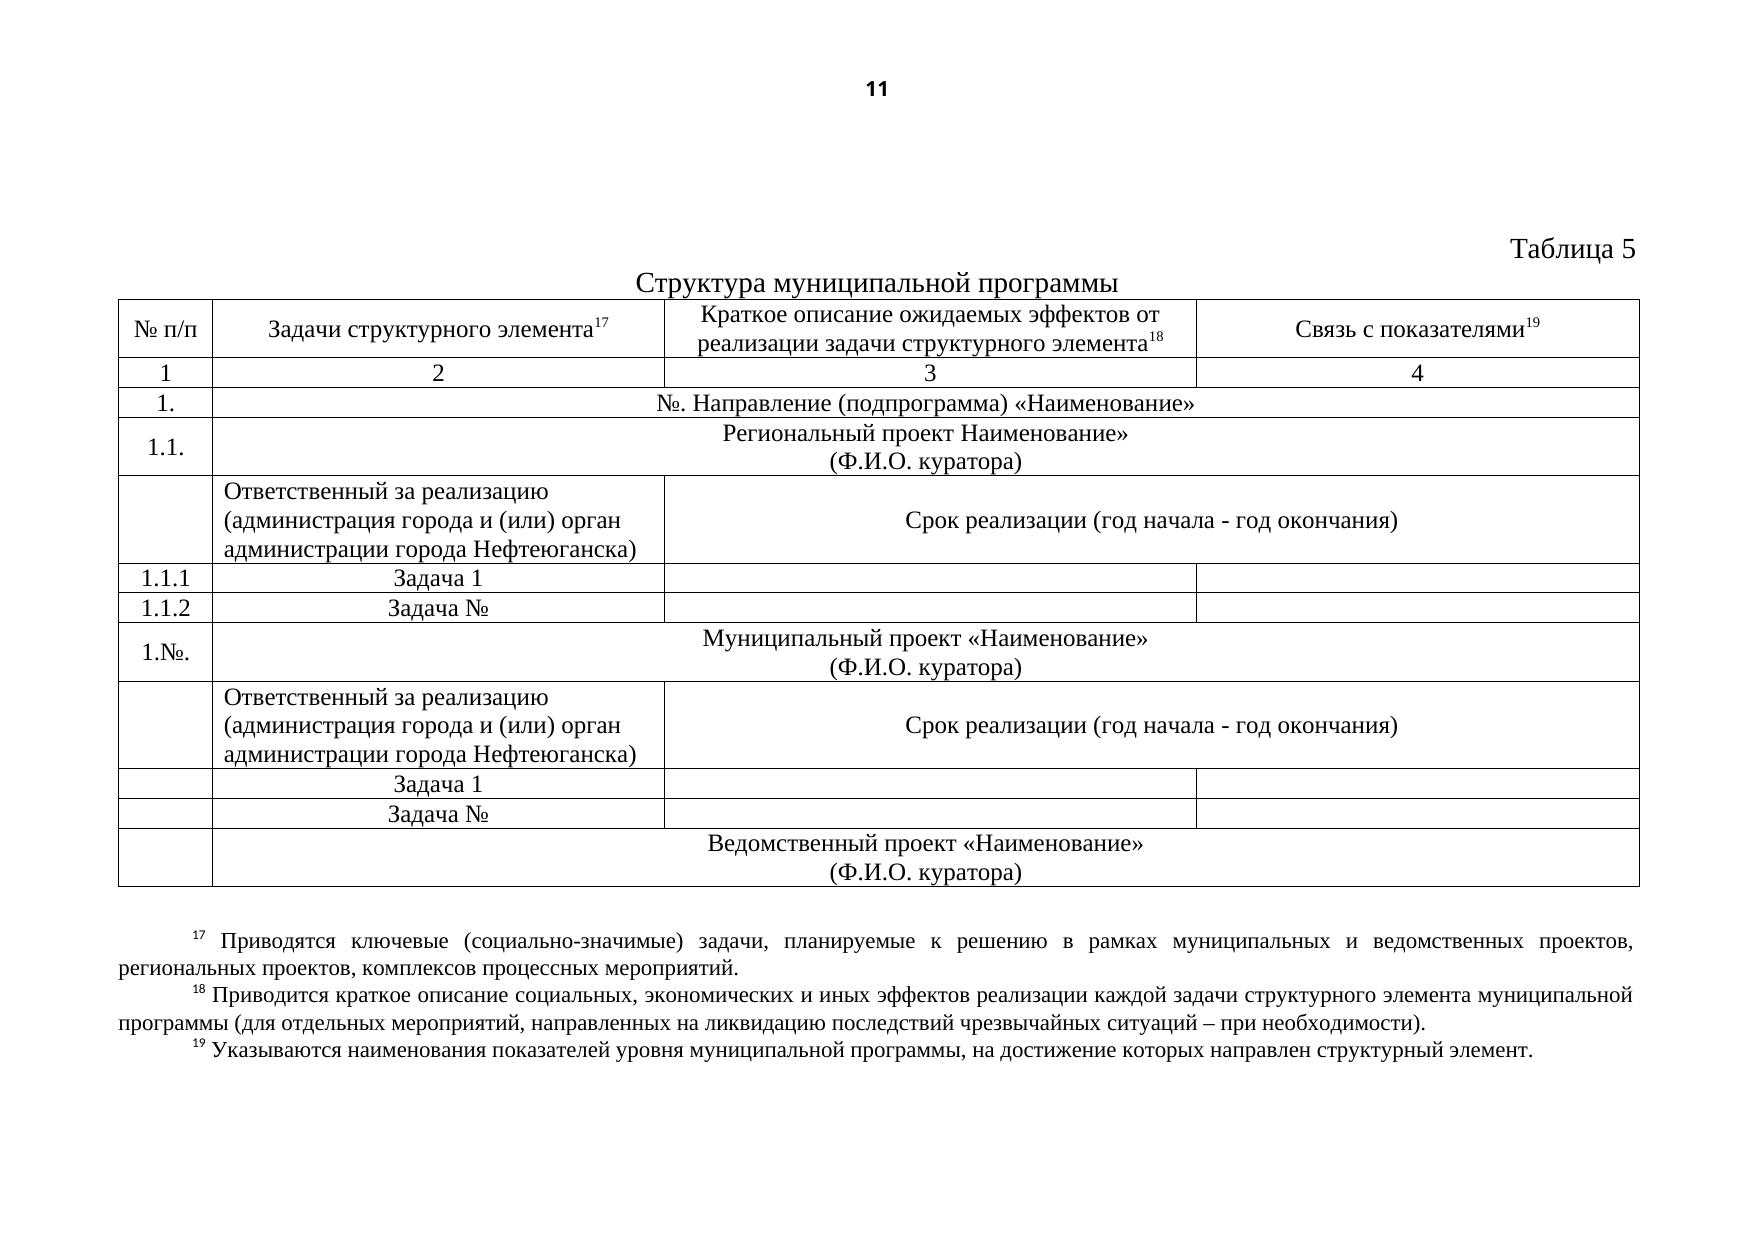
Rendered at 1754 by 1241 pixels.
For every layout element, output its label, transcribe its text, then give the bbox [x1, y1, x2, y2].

table_cell Задача № [213, 799, 664, 827]
table_cell Срок реализации (год начала - год окончания) [665, 476, 1639, 562]
table_cell [1197, 593, 1639, 622]
table_cell [665, 564, 1196, 592]
table_cell [665, 593, 1196, 622]
table_cell 1.1.2 [119, 593, 212, 622]
table_header Связь с показателями [1197, 300, 1639, 357]
table_cell [119, 799, 212, 827]
table_header № п/п [119, 300, 212, 357]
table_cell 1.1. [119, 418, 212, 475]
table_cell [1197, 564, 1639, 592]
table_cell 1.1.1 [119, 564, 212, 592]
table_header Задачи структурного элемента [213, 300, 664, 357]
table_cell [119, 769, 212, 798]
table_cell Ответственный за реализацию (администрация города и (или) орган администрации города Нефтеюганска) [213, 476, 664, 562]
table_cell Задача 1 [213, 769, 664, 798]
text Таблица 5 [118, 231, 1636, 265]
table_cell 3 [665, 358, 1196, 387]
table_cell 1.№. [119, 623, 212, 681]
table_cell 1 [119, 358, 212, 387]
table_cell [665, 769, 1196, 798]
table_cell [1197, 799, 1639, 827]
table_cell 2 [213, 358, 664, 387]
table_header Краткое описание ожидаемых эффектов от реализации задачи структурного элемента [665, 300, 1196, 357]
table_cell Муниципальный проект «Наименование» (Ф.И.О. куратора) [213, 623, 1639, 681]
table_cell Ведомственный проект «Наименование» (Ф.И.О. куратора) [213, 829, 1639, 886]
table_cell Задача № [213, 593, 664, 622]
table_cell Срок реализации (год начала - год окончания) [665, 682, 1639, 768]
table_cell Региональный проект Наименование» (Ф.И.О. куратора) [213, 418, 1639, 475]
table_cell 4 [1197, 358, 1639, 387]
table_cell 1. [119, 388, 212, 417]
table_cell Задача 1 [213, 564, 664, 592]
table_cell Ответственный за реализацию (администрация города и (или) орган администрации города Нефтеюганска) [213, 682, 664, 768]
table_cell [119, 829, 212, 886]
table_cell [119, 476, 212, 562]
table_cell [1197, 769, 1639, 798]
table_cell [119, 682, 212, 768]
table_cell [665, 799, 1196, 827]
table_cell №. Направление (подпрограмма) «Наименование» [213, 388, 1639, 417]
text Структура муниципальной программы [118, 265, 1636, 298]
